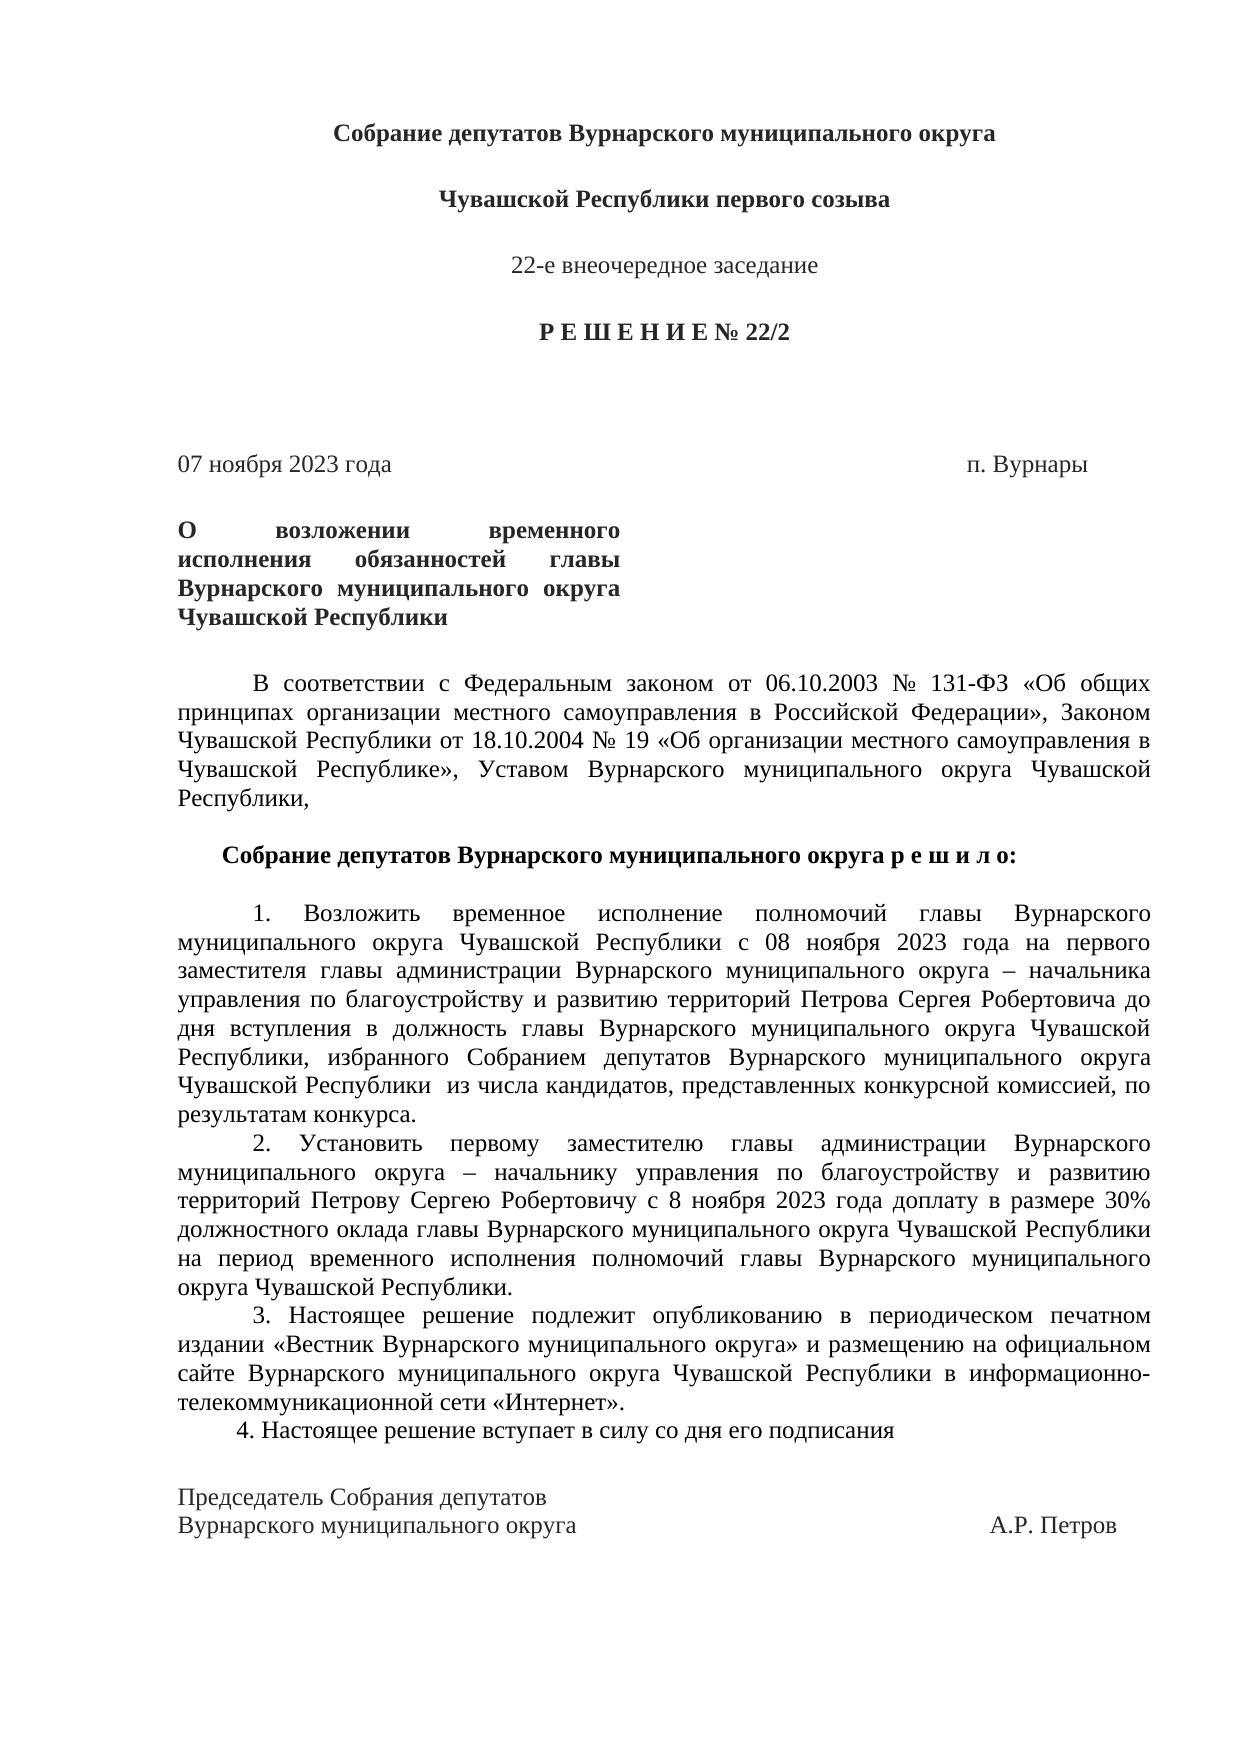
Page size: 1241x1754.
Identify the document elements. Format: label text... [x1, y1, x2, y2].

text Председатель Собрания депутатов [177, 1482, 1152, 1511]
text 1. Возложить временное исполнение полномочий главы Вурнарского муниципального округа Чувашской Республики с 08 ноября 2023 года на первого заместителя главы администрации Вурнарского муниципального округа – начальника управления по благоустройству и развитию территорий Петрова Сергея Робертовича до дня вступления в должность главы Вурнарского муниципального округа Чувашской Республики, избранного Собранием депутатов Вурнарского муниципального округа Чувашской Республики из числа кандидатов, представленных конкурсной комиссией, по результатам конкурса. [177, 898, 1152, 1128]
text 07 ноября 2023 года п. Вурнары [177, 449, 1152, 478]
text В соответствии с Федеральным законом от 06.10.2003 № 131-ФЗ «Об общих принципах организации местного самоуправления в Российской Федерации», Законом Чувашской Республики от 18.10.2004 № 19 «Об организации местного самоуправления в Чувашской Республике», Уставом Вурнарского муниципального округа Чувашской Республики, [177, 668, 1152, 812]
text Р Е Ш Е Н И Е № 22/2 [177, 317, 1152, 346]
text 3. Настоящее решение подлежит опубликованию в периодическом печатном издании «Вестник Вурнарского муниципального округа» и размещению на официальном сайте Вурнарского муниципального округа Чувашской Республики в информационно-телекоммуникационной сети «Интернет». [177, 1301, 1152, 1416]
text Собрание депутатов Вурнарского муниципального округа [177, 118, 1152, 147]
text О возложении временного исполнения обязанностей главы Вурнарского муниципального округа Чувашской Республики [177, 516, 620, 631]
text 2. Установить первому заместителю главы администрации Вурнарского муниципального округа – начальнику управления по благоустройству и развитию территорий Петрову Сергею Робертовичу с 8 ноября 2023 года доплату в размере 30% должностного оклада главы Вурнарского муниципального округа Чувашской Республики на период временного исполнения полномочий главы Вурнарского муниципального округа Чувашской Республики. [177, 1128, 1152, 1301]
text Вурнарского муниципального округа А.Р. Петров [177, 1511, 1152, 1539]
text Чувашской Республики первого созыва [177, 184, 1152, 213]
text 22-е внеочередное заседание [177, 251, 1152, 279]
text 4. Настоящее решение вступает в силу со дня его подписания [177, 1416, 1152, 1444]
text Собрание депутатов Вурнарского муниципального округа р е ш и л о: [177, 841, 1152, 869]
